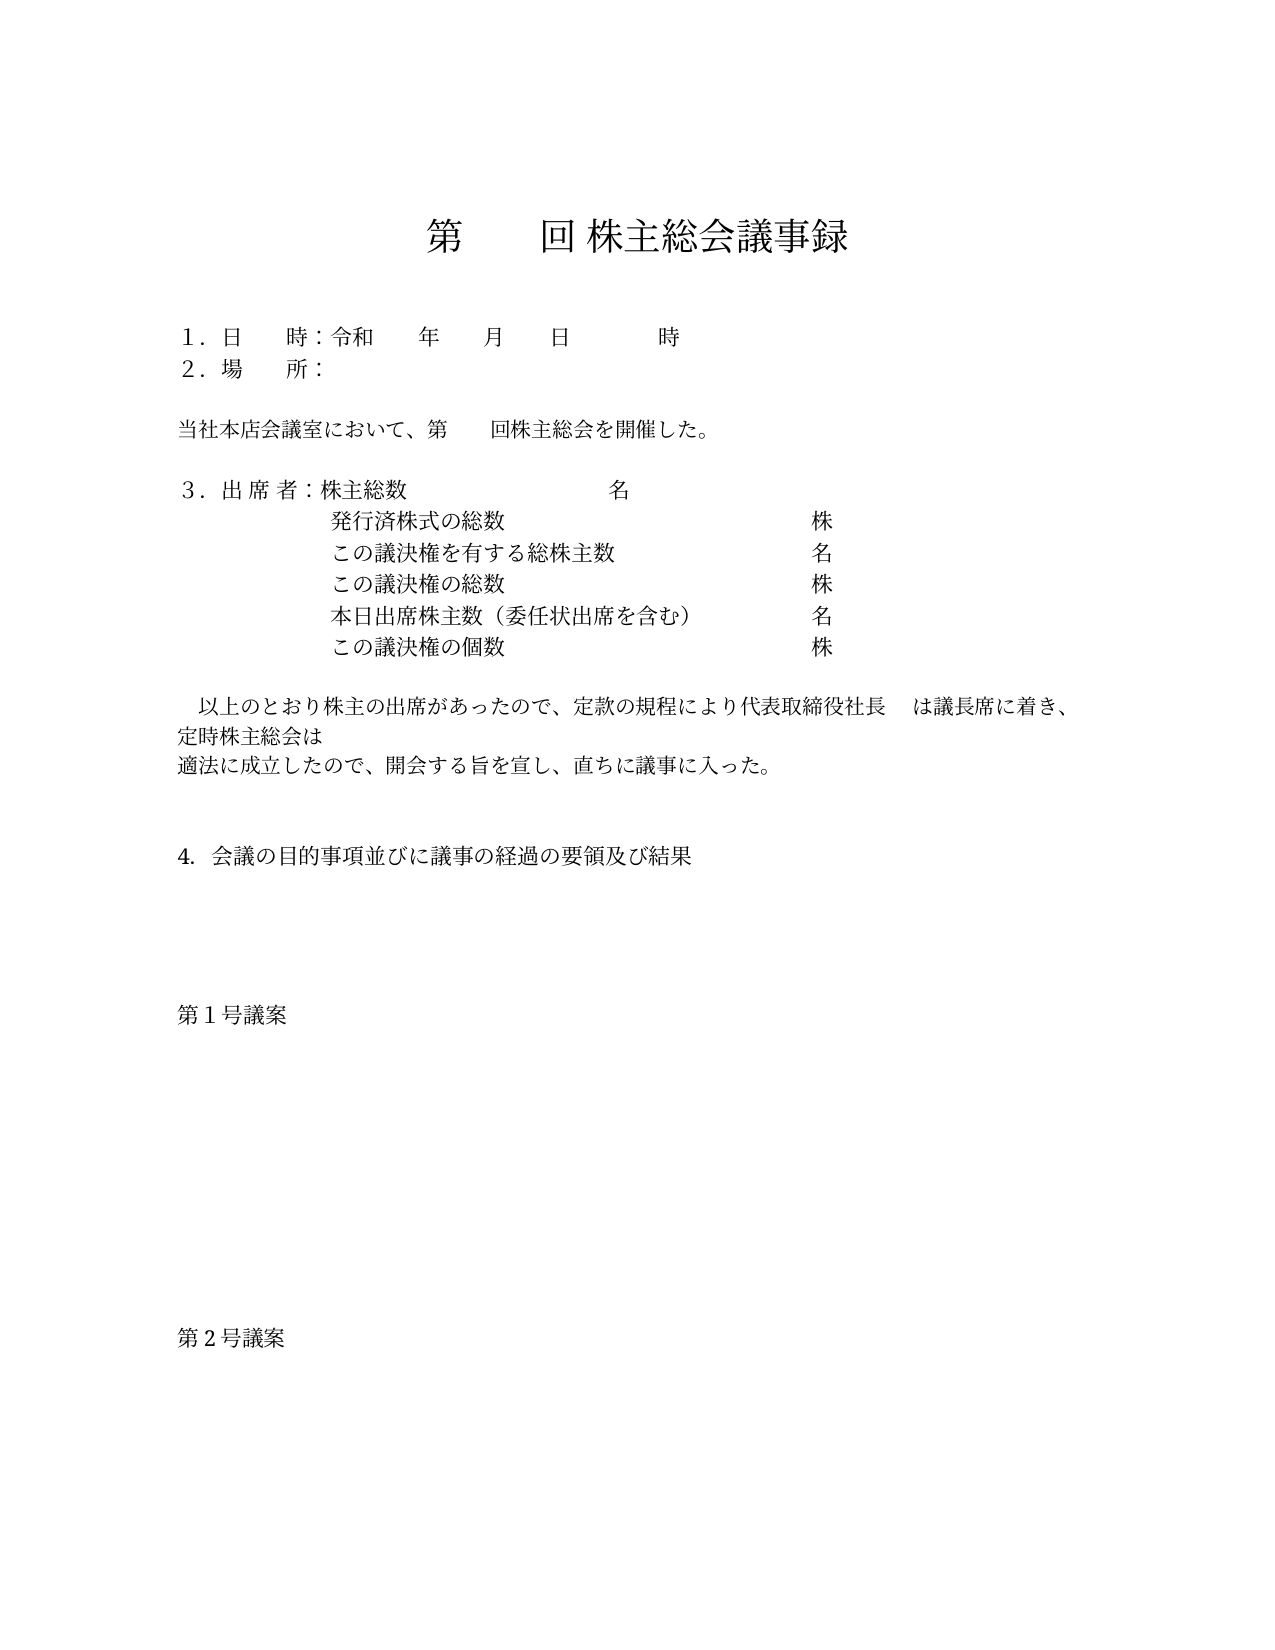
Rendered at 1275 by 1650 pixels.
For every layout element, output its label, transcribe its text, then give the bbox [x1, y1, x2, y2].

text 第2号議案 [177, 1321, 1098, 1352]
text ３．出 席 者：株主総数 名 [177, 473, 1098, 504]
text ２．場 所： [177, 352, 1098, 383]
text 発行済株式の総数 株 [177, 504, 1098, 536]
text １．日 時：令和 年 月 日 時 [177, 320, 1098, 352]
text 適法に成立したので、開会する旨を宣し、直ちに議事に入った。 [177, 750, 1098, 780]
text 当社本店会議室において、第 回株主総会を開催した。 [177, 413, 1098, 443]
text この議決権を有する総株主数 名 [177, 536, 1098, 567]
text この議決権の個数 株 [177, 630, 1098, 662]
text 本日出席株主数（委任状出席を含む） 名 [177, 599, 1098, 630]
text 第１号議案 [177, 998, 1098, 1030]
text 4．会議の目的事項並びに議事の経過の要領及び結果 [177, 839, 1098, 871]
text 第 回 株主総会議事録 [177, 207, 1098, 261]
text 以上のとおり株主の出席があったので、定款の規程により取締役社長 は議長席に着き、定時株主総会は [177, 690, 1098, 750]
text この議決権の総数 株 [177, 567, 1098, 599]
